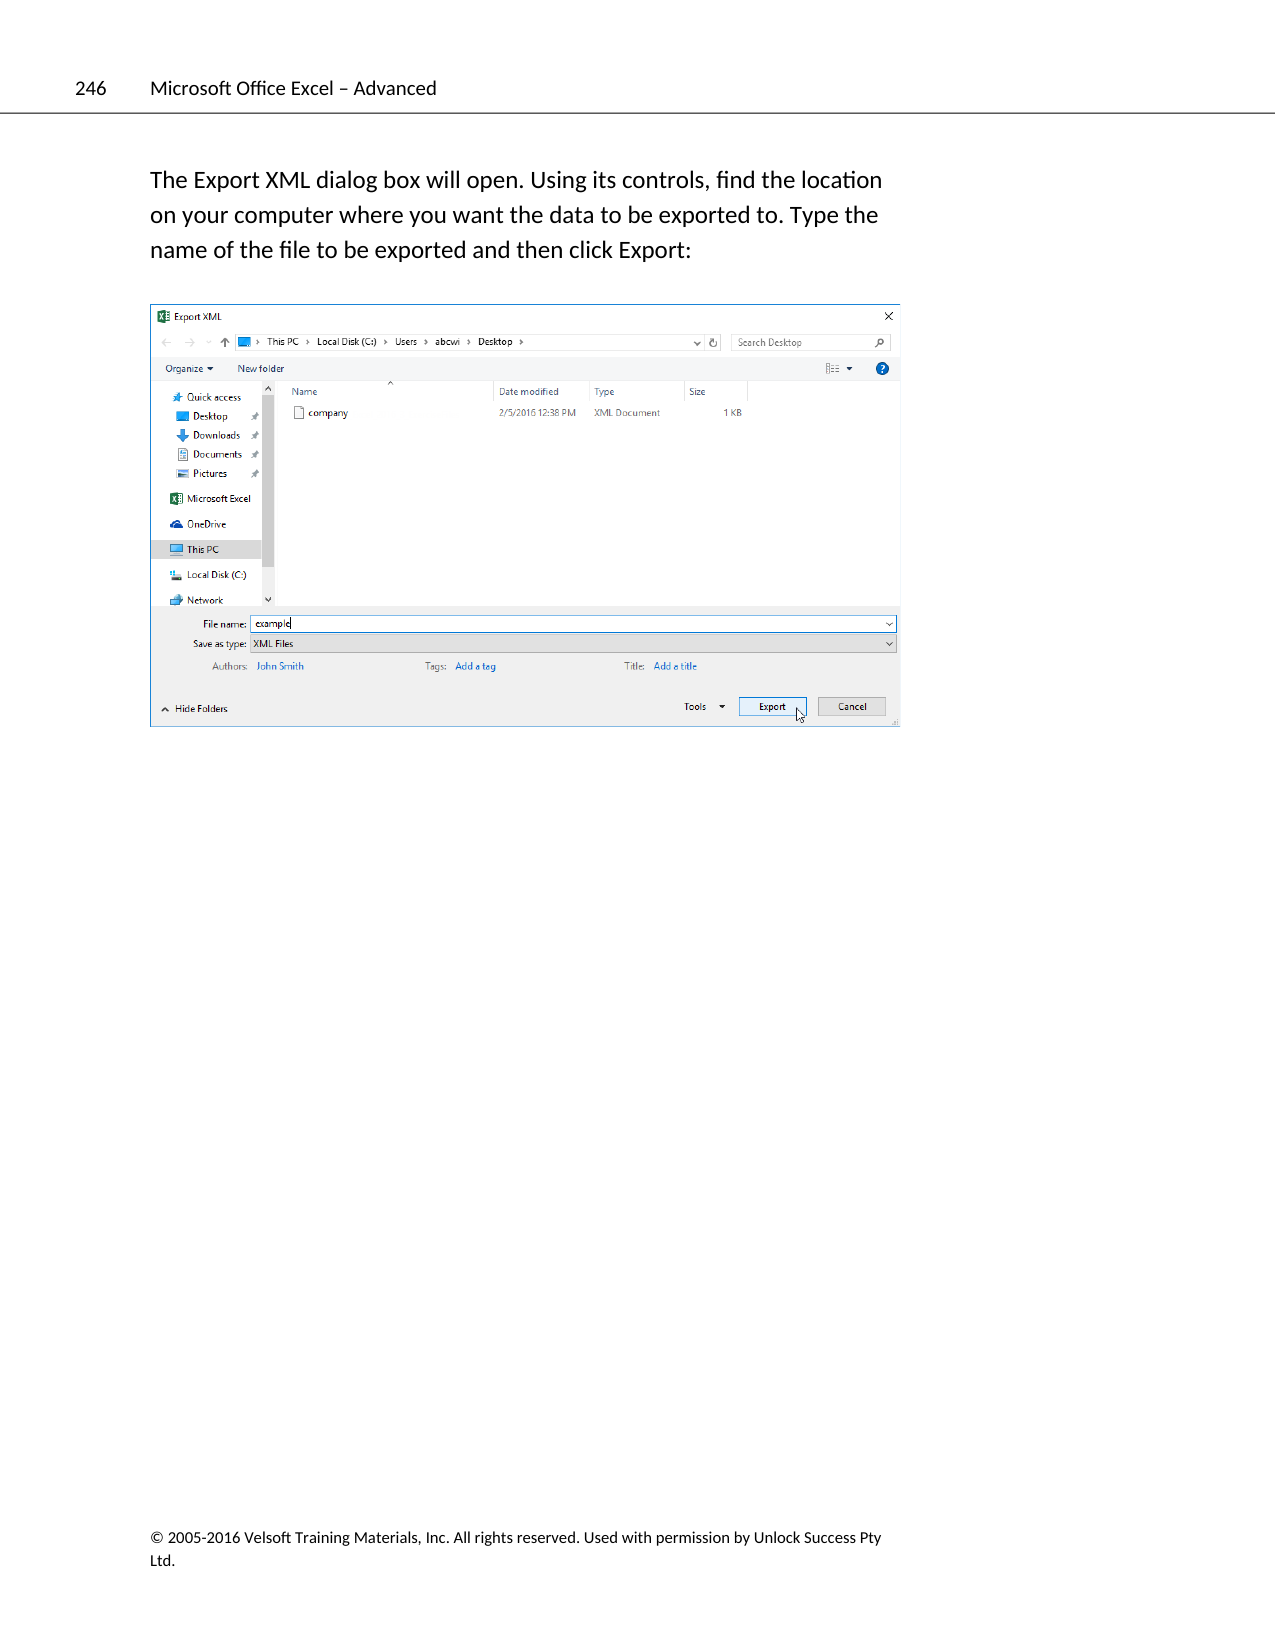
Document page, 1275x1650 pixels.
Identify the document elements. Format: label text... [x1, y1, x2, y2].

text The Export XML dialog box will open. Using its controls, find the location on your computer where you want the data to be exported to. Type the name of the file to be exported and then click Export: [150, 164, 900, 265]
picture [150, 304, 901, 727]
